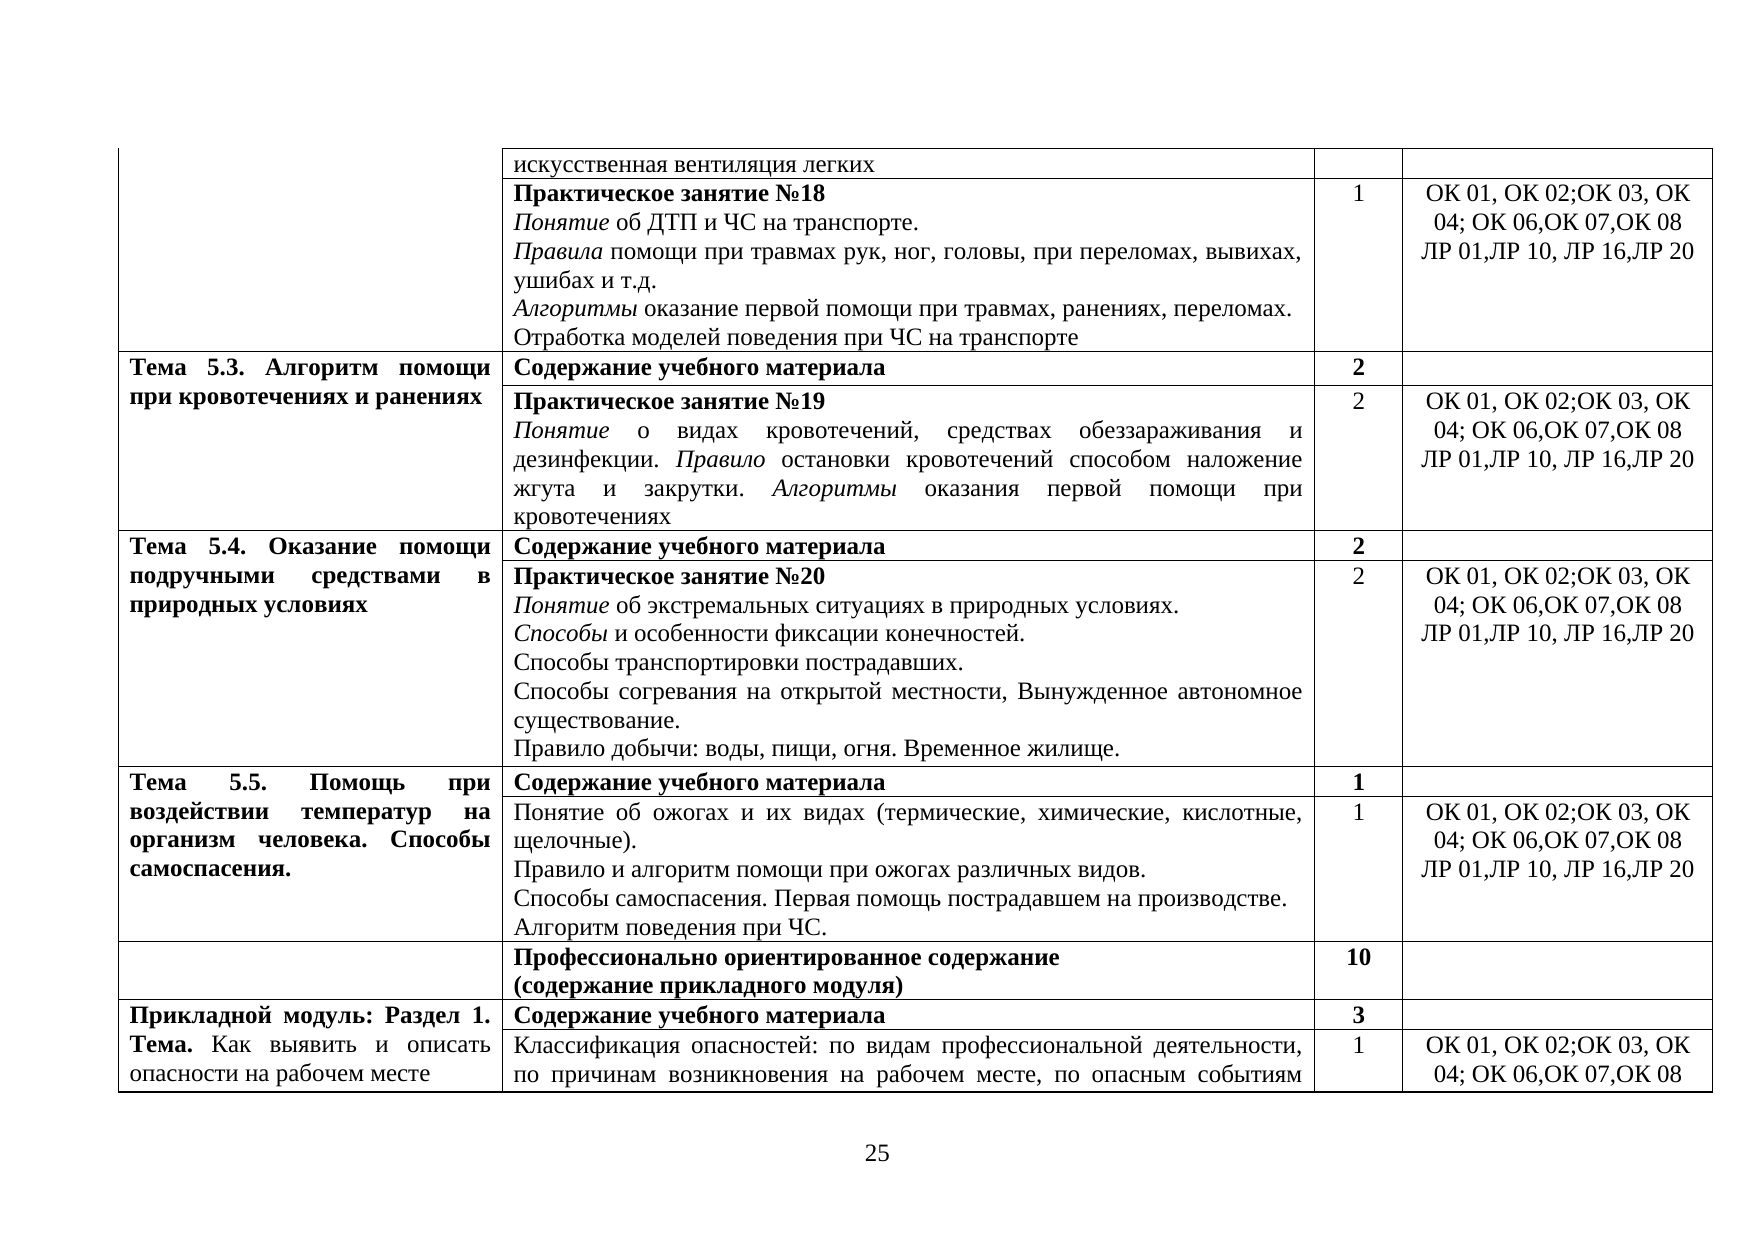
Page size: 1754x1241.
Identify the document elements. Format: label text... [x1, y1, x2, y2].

table_cell 1 [1315, 1030, 1402, 1091]
table_cell 2 [1315, 561, 1402, 766]
table_cell 10 [1315, 942, 1402, 999]
table_cell Профессионально ориентированное содержание (содержание прикладного модуля) [503, 942, 1314, 999]
table_cell Тема 5.3. Алгоритм помощи при кровотечениях и ранениях [119, 352, 502, 530]
table_cell Содержание учебного материала [503, 352, 1314, 385]
table_cell [1403, 352, 1712, 385]
table_cell 3 [1315, 1000, 1402, 1029]
table_cell 1 [1315, 149, 1402, 177]
table_cell 2 [1315, 352, 1402, 385]
table_cell ОК 01, ОК 02;ОК 03, ОК 04; ОК 06,ОК 07,ОК 08 ЛР 01,ЛР 10, ЛР 16,ЛР 20 [1403, 797, 1712, 941]
table_cell [1403, 531, 1712, 560]
table_cell Прикладной модуль: Раздел 1. Тема. Как выявить и описать опасности на рабочем месте [119, 1000, 502, 1091]
table_cell Понятие об ожогах и их видах (термические, химические, кислотные, щелочные). Правило и алгоритм помощи при ожогах различных видов. Способы самоспасения. Первая помощь пострадавшем на производстве. Алгоритм поведения при ЧС. [503, 797, 1314, 941]
table_cell 2 [1315, 531, 1402, 560]
table_cell [119, 942, 502, 999]
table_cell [1403, 1030, 1712, 1091]
table_cell Содержание учебного материала [503, 767, 1314, 796]
table_cell [1403, 1000, 1712, 1029]
table_cell Тема 5.5. Помощь при воздействии температур на организм человека. Способы самоспасения. [119, 767, 502, 941]
table_cell ОК 01, ОК 02;ОК 03, ОК 04; ОК 06,ОК 07,ОК 08 ЛР 01,ЛР 10, ЛР 16,ЛР 20 [1403, 386, 1712, 530]
table_cell Практическое занятие №18 Понятие об ДТП и ЧС на транспорте. Правила помощи при травмах рук, ног, головы, при переломах, вывихах, ушибах и т.д. Алгоритмы оказание первой помощи при травмах, ранениях, переломах. Отработка моделей поведения при ЧС на транспорте [503, 179, 1314, 351]
table_cell Тема 5.4. Оказание помощи подручными средствами в природных условиях [119, 531, 502, 766]
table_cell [503, 1030, 1314, 1091]
table_cell 1 [1315, 767, 1402, 796]
table_cell ОК 01, ОК 02;ОК 03, ОК 04; ОК 06,ОК 07,ОК 08 ЛР 01,ЛР 10, ЛР 16,ЛР 20 [1403, 561, 1712, 766]
table_cell 1 [1315, 797, 1402, 941]
table_cell Содержание учебного материала [503, 1000, 1314, 1029]
table_cell Содержание учебного материала [503, 531, 1314, 560]
table_cell 1 [1315, 179, 1402, 351]
table_cell [1403, 767, 1712, 796]
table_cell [1403, 149, 1712, 177]
table_cell ОК 01, ОК 02;ОК 03, ОК 04; ОК 06,ОК 07,ОК 08 ЛР 01,ЛР 10, ЛР 16,ЛР 20 [1403, 179, 1712, 351]
table_cell 2 [1315, 386, 1402, 530]
table_cell Практическое занятие №19 Понятие о видах кровотечений, средствах обеззараживания и дезинфекции. Правило остановки кровотечений способом наложение жгута и закрутки. Алгоритмы оказания первой помощи при кровотечениях [503, 386, 1314, 530]
table_cell [1403, 942, 1712, 999]
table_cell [503, 149, 1314, 177]
table_cell Практическое занятие №20 Понятие об экстремальных ситуациях в природных условиях. Способы и особенности фиксации конечностей. Способы транспортировки пострадавших. Способы согревания на открытой местности, Вынужденное автономное существование. Правило добычи: воды, пищи, огня. Временное жилище. [503, 561, 1314, 766]
